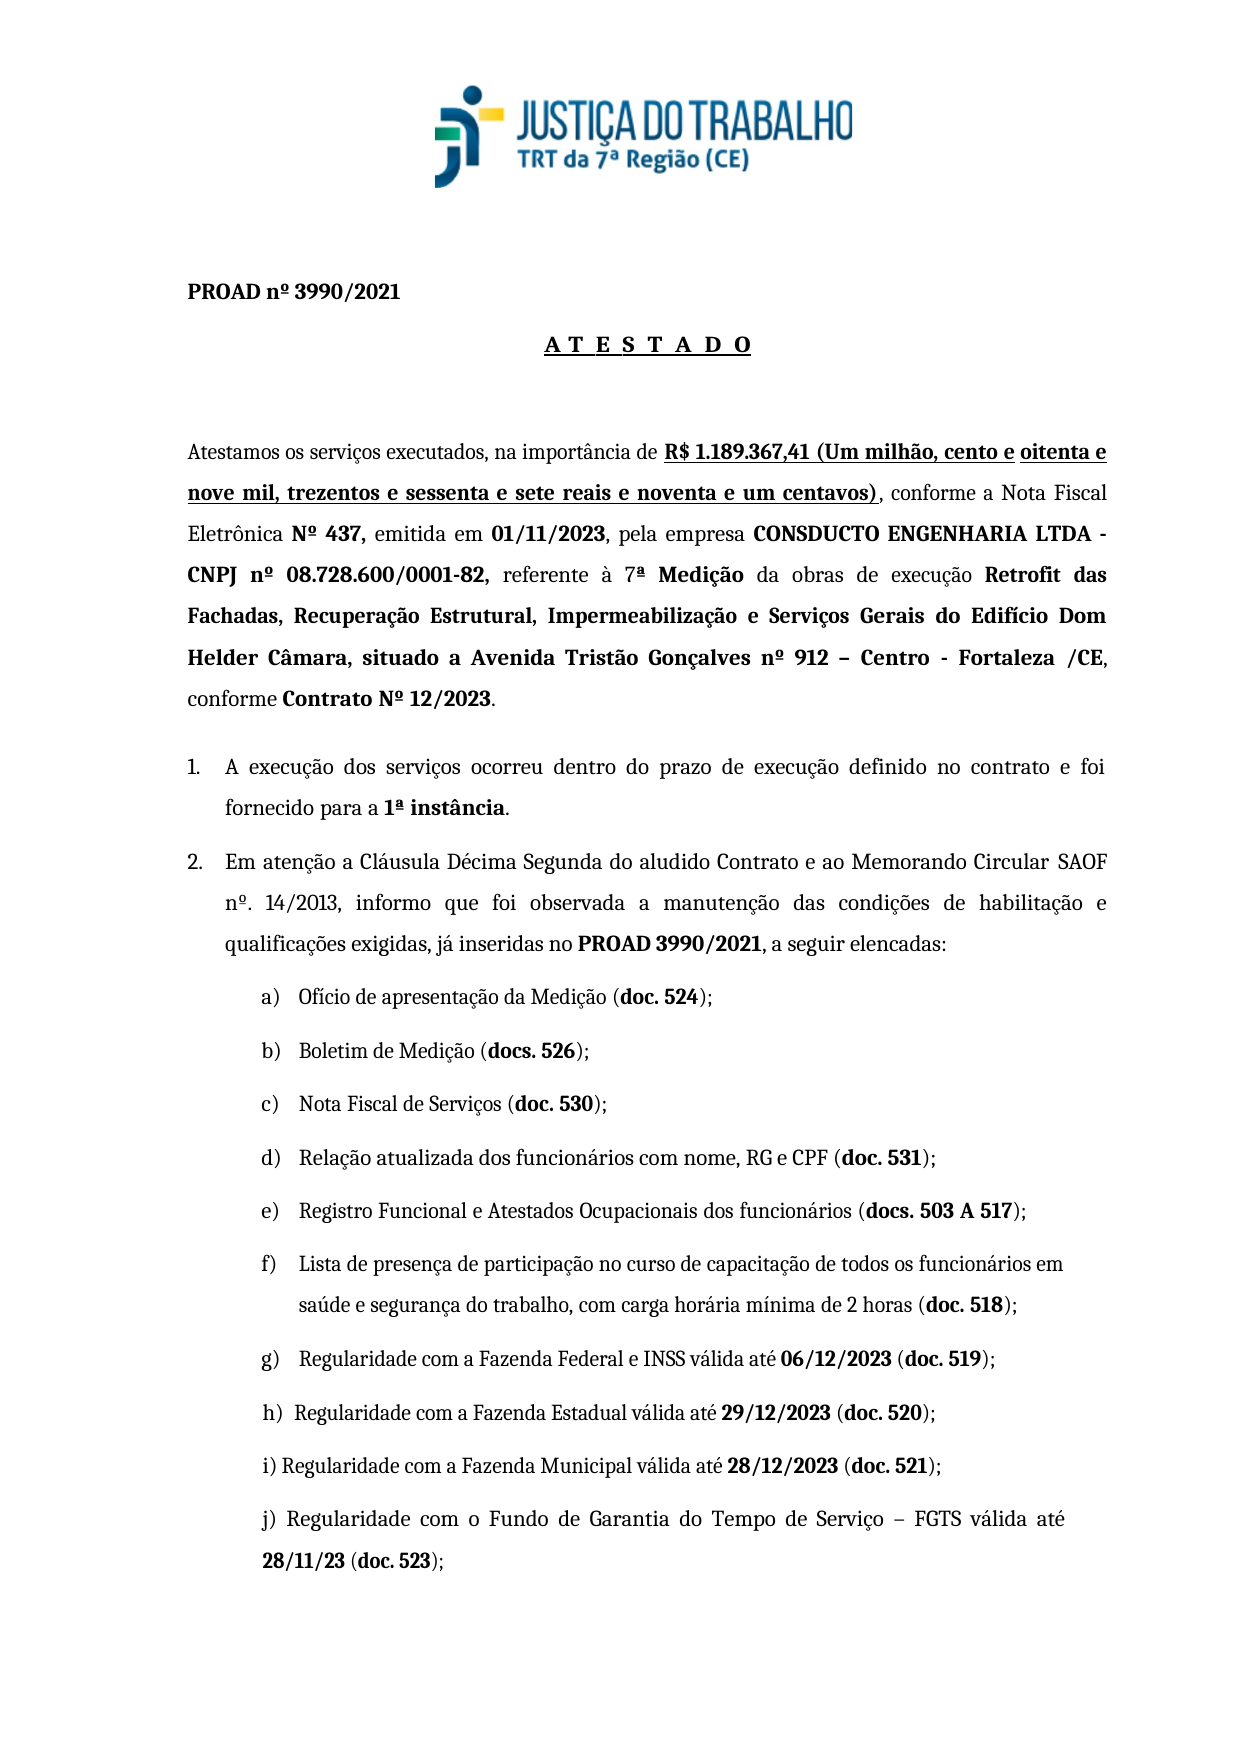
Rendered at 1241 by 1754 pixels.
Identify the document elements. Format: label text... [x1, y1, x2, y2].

list Boletim de Medição (docs. 526); [261, 1037, 1119, 1064]
list Em atenção a Cláusula Décima Segunda do aludido Contrato e ao Memorando Circular SAOF nº. 14/2013, informo que foi observada a manutenção das condições de habilitação e qualificações exigidas, já inseridas no PROAD 3990/2021, a seguir elencadas: [187, 848, 1107, 957]
list Registro Funcional e Atestados Ocupacionais dos funcionários (docs. 503 A 517); [261, 1198, 1119, 1224]
subtitle PROAD nº 3990/2021 [187, 278, 1119, 305]
list Ofício de apresentação da Medição (doc. 524); [261, 984, 1119, 1010]
list Regularidade com a Fazenda Federal e INSS válida até 06/12/2023 (doc. 519); [261, 1346, 1119, 1372]
subtitle 28/11/23 (doc. 523); [262, 1547, 1119, 1574]
list Relação atualizada dos funcionários com nome, RG e CPF (doc. 531); [261, 1144, 1119, 1171]
list Regularidade com a Fazenda Municipal válida até 28/12/2023 (doc. 521); [262, 1452, 1119, 1479]
list A execução dos serviços ocorreu dentro do prazo de execução definido no contrato e foi fornecido para a 1ª instância. [187, 754, 1107, 821]
list Nota Fiscal de Serviços (doc. 530); [261, 1091, 1119, 1117]
text A T E S T A D O [482, 332, 812, 358]
list Regularidade com a Fazenda Estadual válida até 29/12/2023 (doc. 520); [262, 1399, 1119, 1426]
picture [434, 85, 853, 188]
list Lista de presença de participação no curso de capacitação de todos os funcionários em saúde e segurança do trabalho, com carga horária mínima de 2 horas (doc. 518); [261, 1251, 1107, 1318]
text Atestamos os serviços executados, na importância de R$ 1.189.367,41 (Um milhão, cento e oitenta e nove mil, trezentos e sessenta e sete reais e noventa e um centavos), conforme a Nota Fiscal Eletrônica Nº 437, emitida em 01/11/2023, pela empresa CONSDUCTO ENGENHARIA LTDA - CNPJ nº 08.728.600/0001-82, referente à 7ª Medição da obras de execução Retrofit das Fachadas, Recuperação Estrutural, Impermeabilização e Serviços Gerais do Edifício Dom Helder Câmara, situado a Avenida Tristão Gonçalves nº 912 – Centro - Fortaleza /CE, conforme Contrato Nº 12/2023. [187, 439, 1107, 712]
list Regularidade com o Fundo de Garantia do Tempo de Serviço – FGTS válida até [262, 1506, 1119, 1532]
